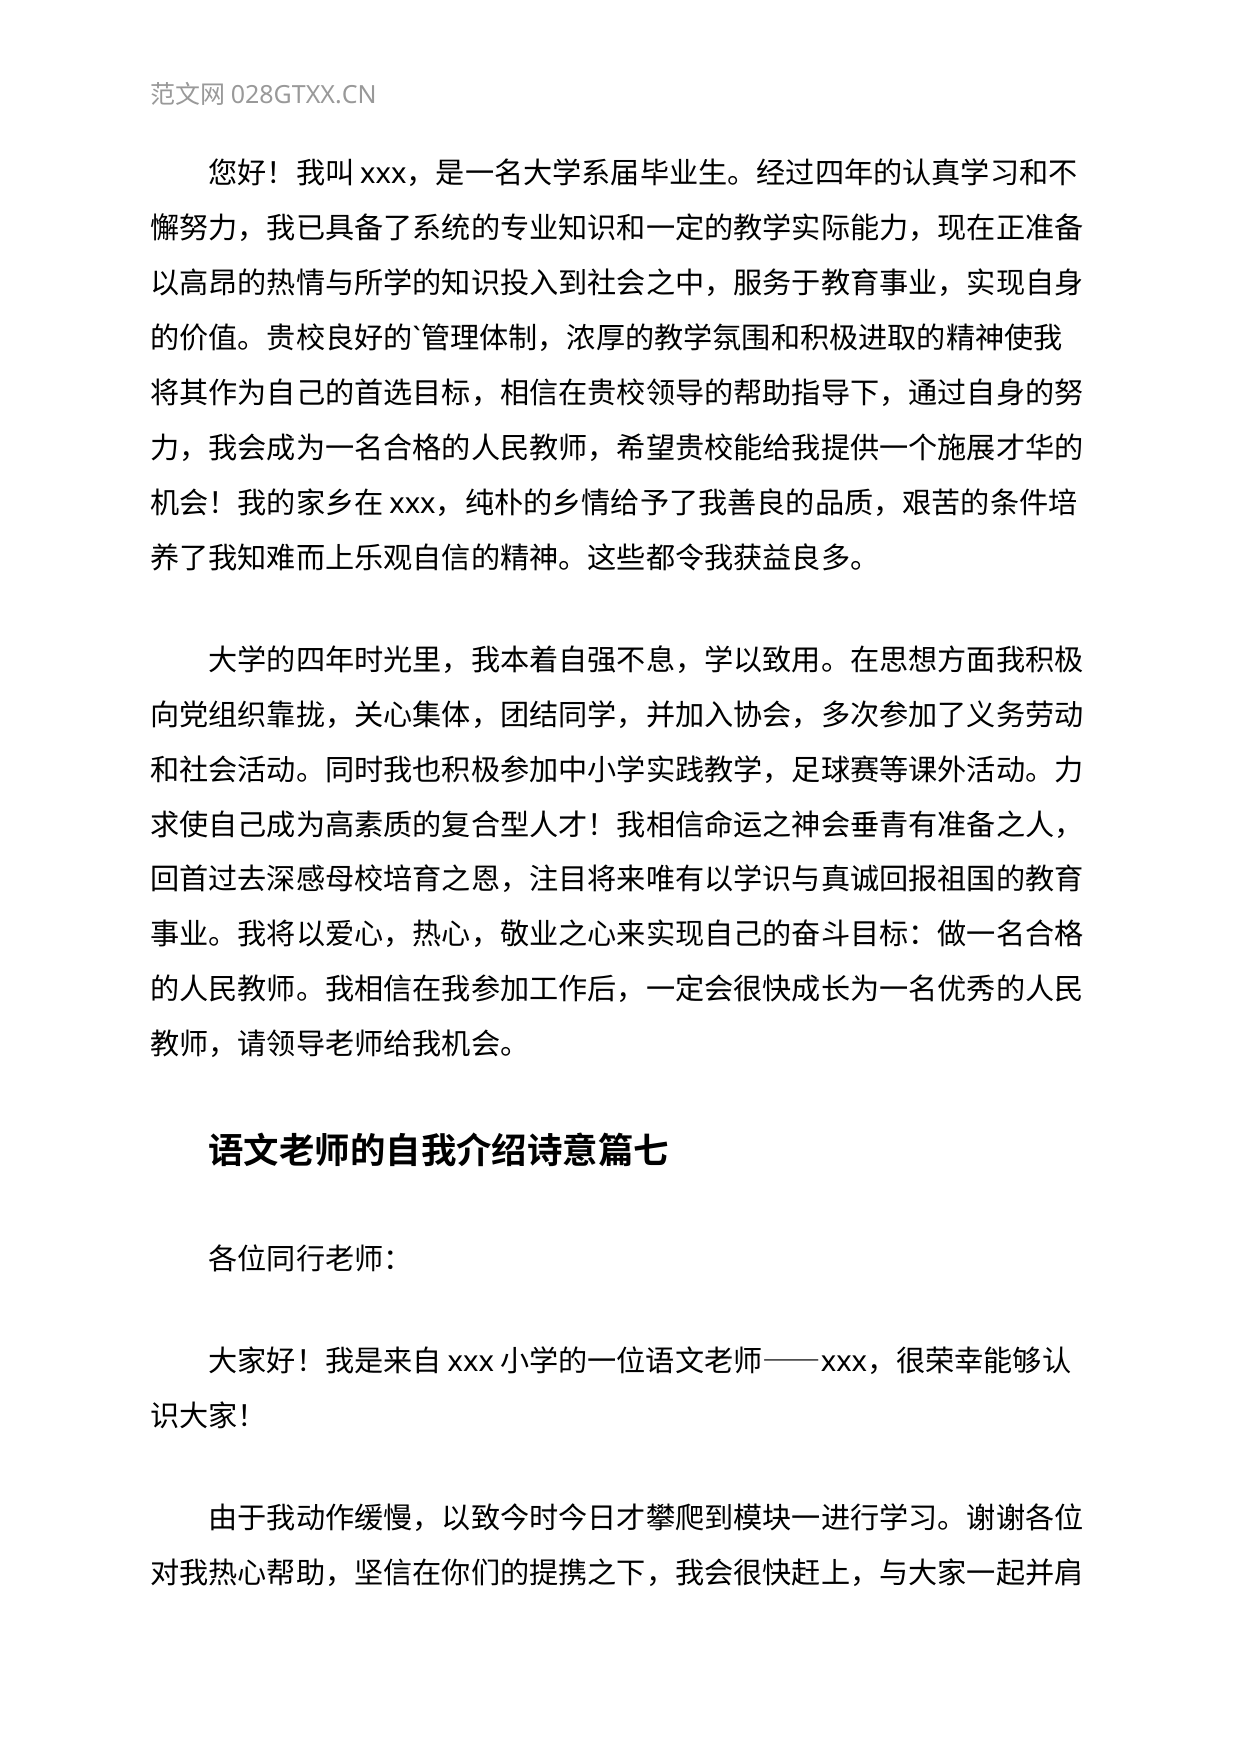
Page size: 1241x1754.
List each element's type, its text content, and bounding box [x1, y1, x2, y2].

text 大学的四年时光里，我本着自强不息，学以致用。在思想方面我积极向党组织靠拢，关心集体，团结同学，并加入协会，多次参加了义务劳动和社会活动。同时我也积极参加中小学实践教学，足球赛等课外活动。力求使自己成为高素质的复合型人才！我相信命运之神会垂青有准备之人，回首过去深感母校培育之恩，注目将来唯有以学识与真诚回报祖国的教育事业。我将以爱心，热心，敬业之心来实现自己的奋斗目标：做一名合格的人民教师。我相信在我参加工作后，一定会很快成长为一名优秀的人民教师，请领导老师给我机会。 [150, 636, 1090, 1063]
text 您好！我叫xxx，是一名大学系届毕业生。经过四年的认真学习和不懈努力，我已具备了系统的专业知识和一定的教学实际能力，现在正准备以高昂的热情与所学的知识投入到社会之中，服务于教育事业，实现自身的价值。贵校良好的`管理体制，浓厚的教学氛围和积极进取的精神使我将其作为自己的首选目标，相信在贵校领导的帮助指导下，通过自身的努力，我会成为一名合格的人民教师，希望贵校能给我提供一个施展才华的机会！我的家乡在xxx，纯朴的乡情给予了我善良的品质，艰苦的条件培养了我知难而上乐观自信的精神。这些都令我获益良多。 [150, 150, 1090, 577]
text 各位同行老师： [150, 1236, 1090, 1278]
text 语文老师的自我介绍诗意篇七 [150, 1122, 1090, 1174]
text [150, 1494, 1090, 1592]
text 大家好！我是来自xxx小学的一位语文老师——xxx，很荣幸能够认识大家！ [150, 1338, 1090, 1435]
